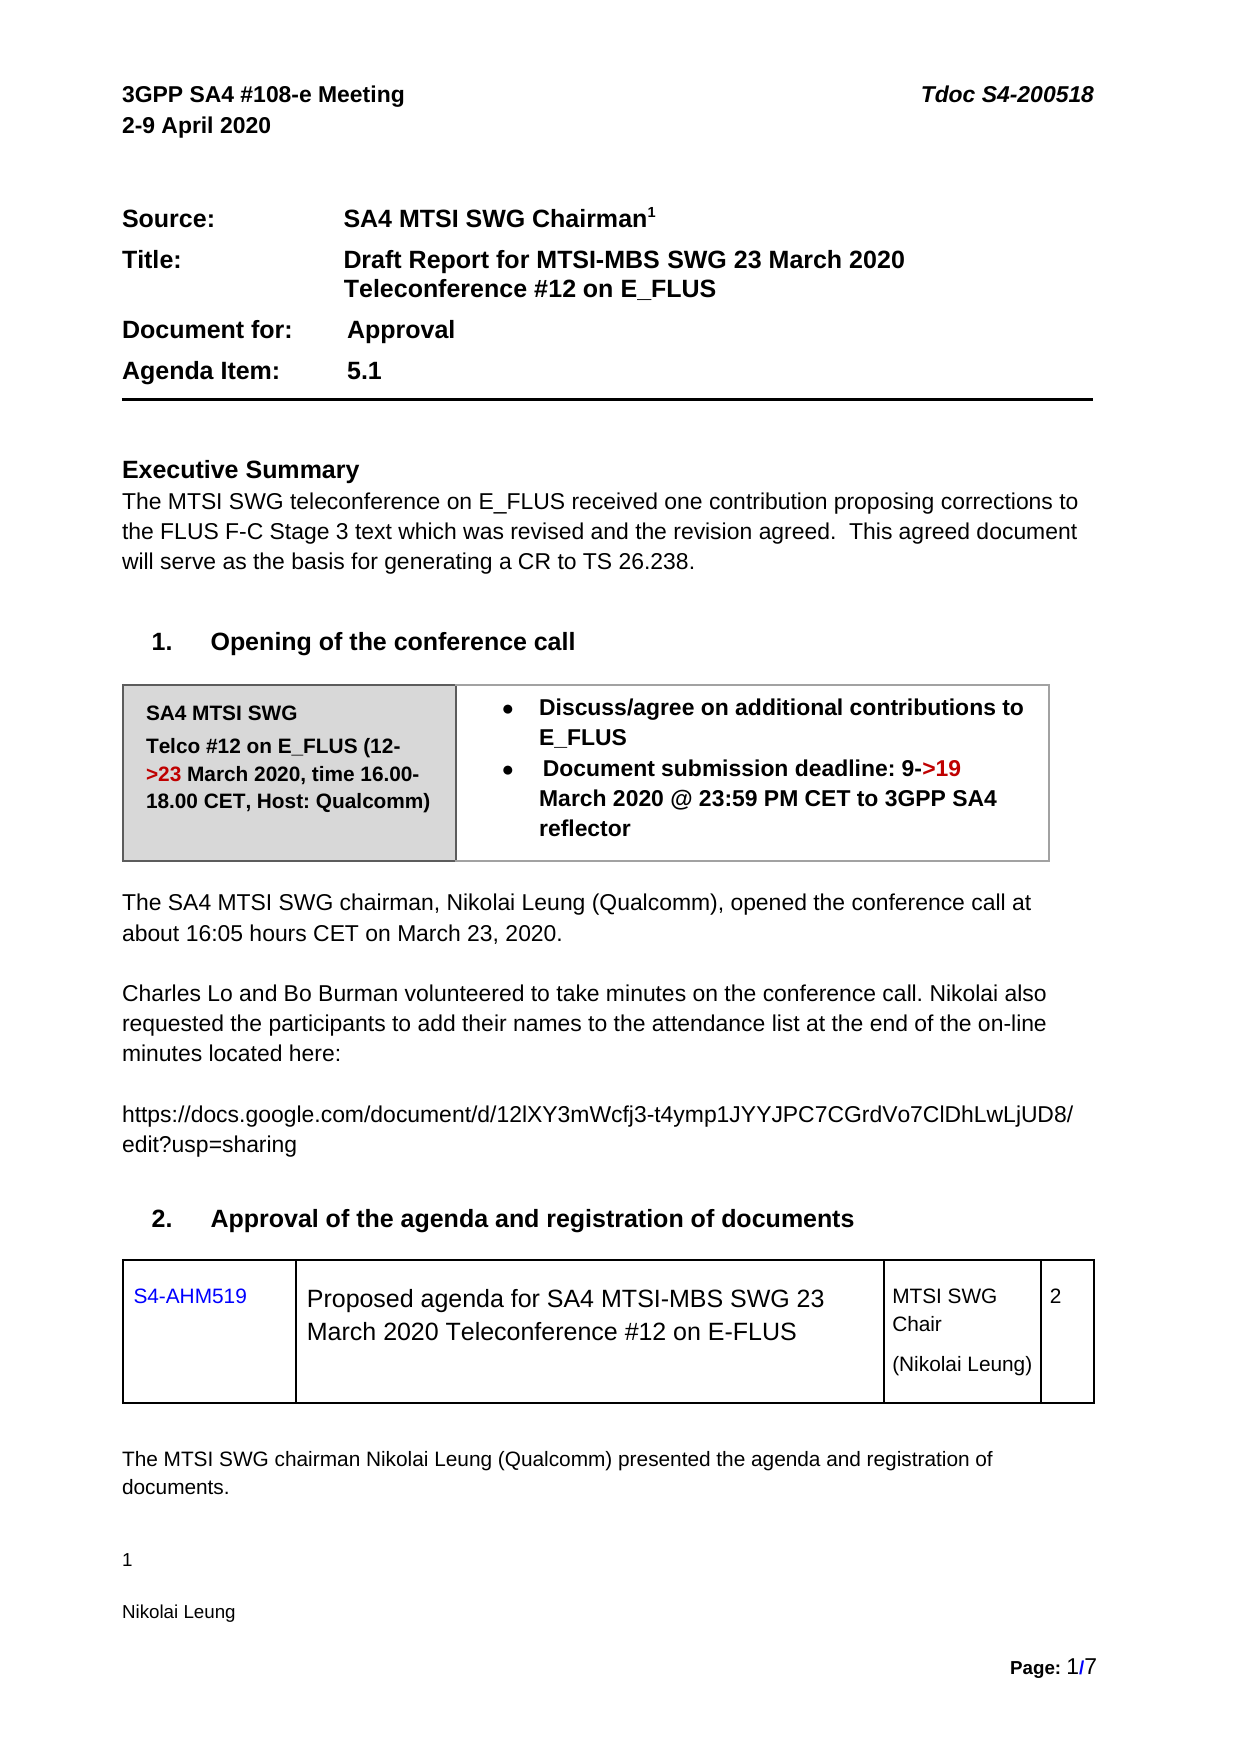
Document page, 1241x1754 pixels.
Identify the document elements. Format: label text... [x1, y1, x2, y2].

table_header 2 [1042, 1261, 1093, 1402]
text https://docs.google.com/document/d/12lXY3mWcfj3-t4ymp1JYYJPC7CGrdVo7ClDhLwLjUD8/edit?usp=sharing [122, 1101, 1093, 1157]
subtitle 2. Approval of the agenda and registration of documents [151, 1204, 1093, 1233]
text The SA4 MTSI SWG chairman, Nikolai Leung (Qualcomm), opened the conference call at about 16:05 hours CET on March 23, 2020. [122, 889, 1093, 946]
table_header Discuss/agree on additional contributions to E_FLUS Document submission deadline: 9->19 March 2020 @ 23:59 PM CET to 3GPP SA4 reflector [457, 686, 1048, 860]
text Charles Lo and Bo Burman volunteered to take minutes on the conference call. Nikolai also requested the participants to add their names to the attendance list at the end of the on-line minutes located here: [122, 980, 1093, 1067]
text Source: SA4 MTSI SWG Chairman [122, 204, 1093, 232]
text Agenda Item: 5.1 [122, 356, 1093, 385]
table_header MTSI SWG Chair (Nikolai Leung) [885, 1261, 1040, 1402]
subtitle Executive Summary [122, 455, 1093, 483]
text The MTSI SWG teleconference on E_FLUS received one contribution proposing corrections to the FLUS F-C Stage 3 text which was revised and the revision agreed. This agreed document will serve as the basis for generating a CR to TS 26.238. [122, 488, 1093, 574]
text Document for: Approval [122, 315, 1093, 344]
subtitle 1. Opening of the conference call [151, 627, 1093, 656]
table_header SA4 MTSI SWG Telco #12 on E_FLUS (12->23 March 2020, time 16.00-18.00 CET, Host: Qualcomm) [124, 686, 455, 860]
text The MTSI SWG chairman Nikolai Leung (Qualcomm) presented the agenda and registration of documents. [122, 1447, 1093, 1498]
text Title: Draft Report for MTSI-MBS SWG 23 March 2020 Teleconference #12 on E_FLUS [122, 245, 1093, 302]
table_header S4-AHM519 [124, 1261, 295, 1402]
table_header Proposed agenda for SA4 MTSI-MBS SWG 23 March 2020 Teleconference #12 on E-FLUS [297, 1261, 883, 1402]
